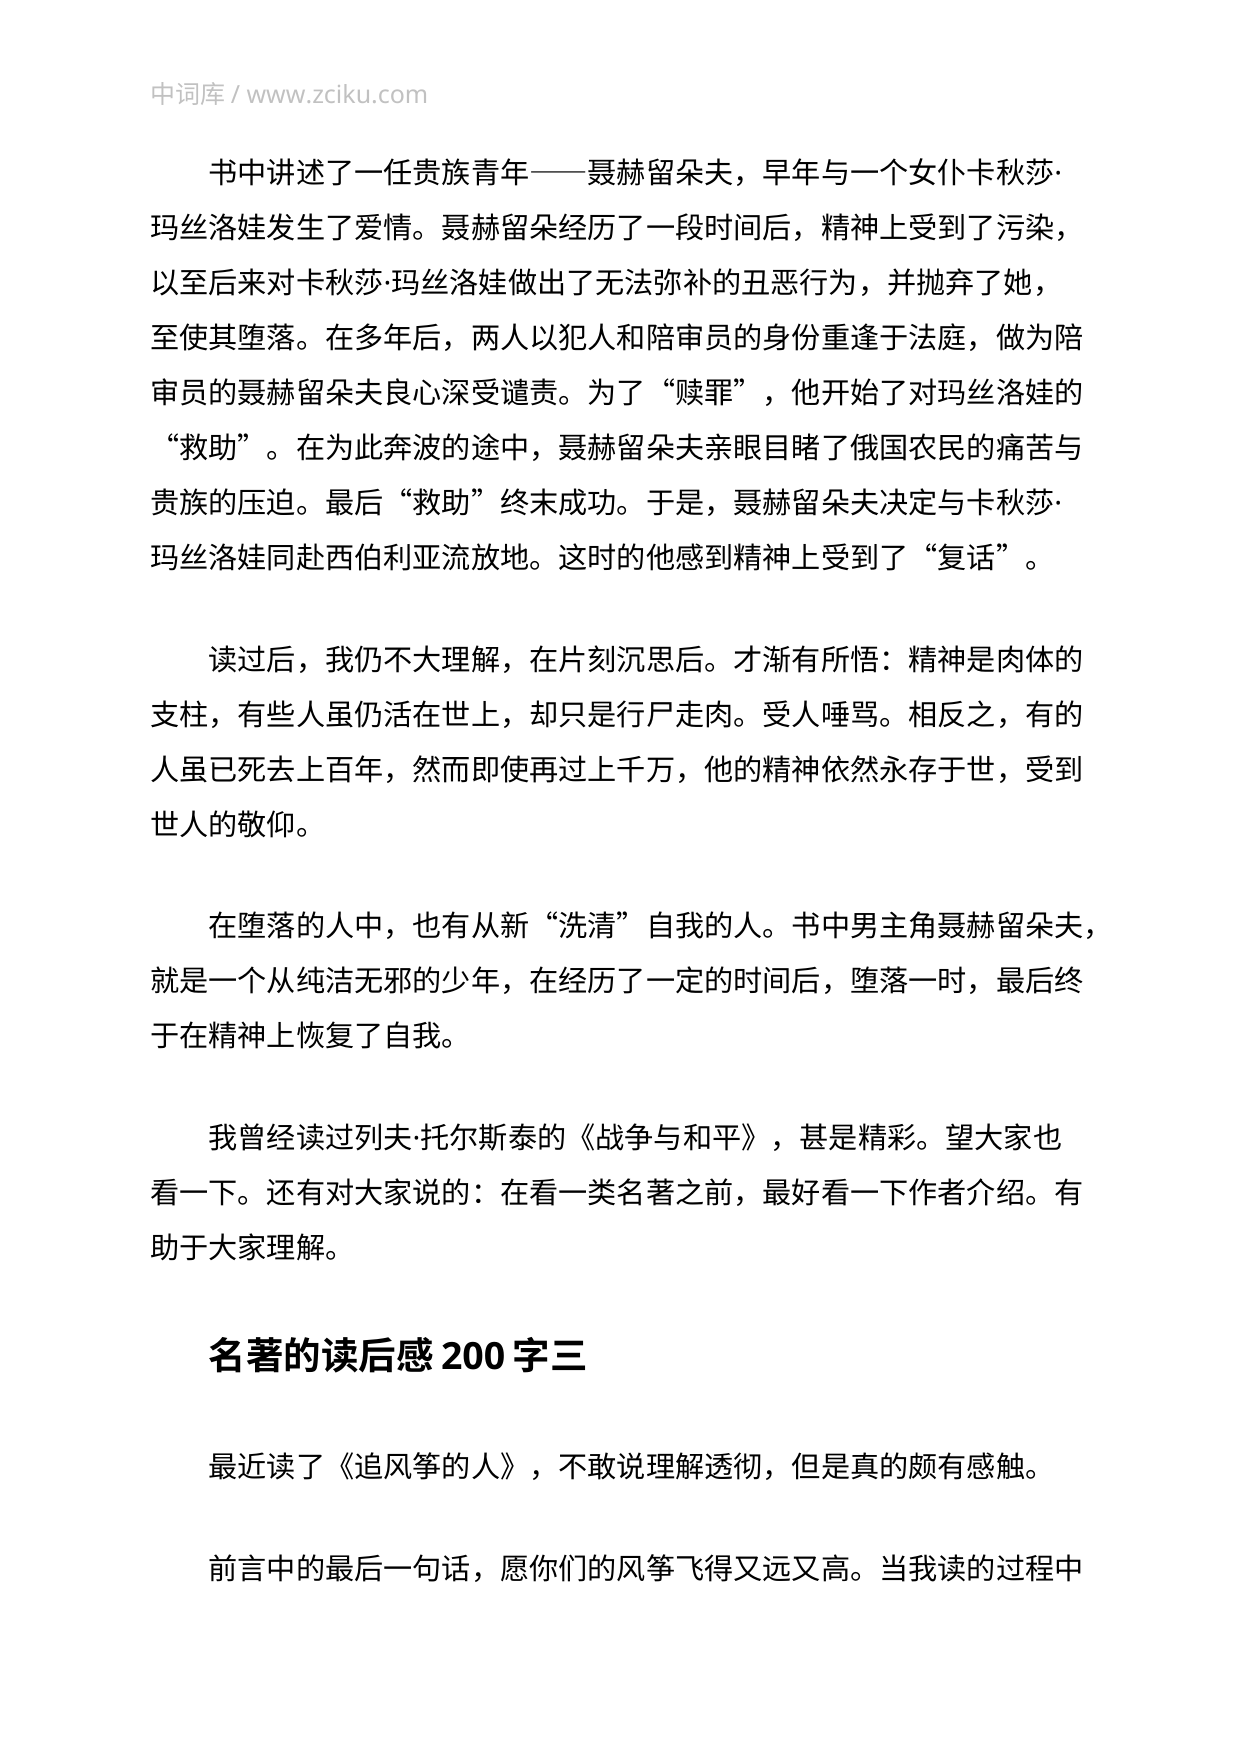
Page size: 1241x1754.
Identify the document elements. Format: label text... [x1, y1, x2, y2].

text 最近读了《追风筝的人》，不敢说理解透彻，但是真的颇有感触。 [150, 1444, 1090, 1486]
text 书中讲述了一任贵族青年——聂赫留朵夫，早年与一个女仆卡秋莎·玛丝洛娃发生了爱情。聂赫留朵经历了一段时间后，精神上受到了污染，以至后来对卡秋莎·玛丝洛娃做出了无法弥补的丑恶行为，并抛弃了她，至使其堕落。在多年后，两人以犯人和陪审员的身份重逢于法庭，做为陪审员的聂赫留朵夫良心深受谴责。为了“赎罪”，他开始了对玛丝洛娃的“救助”。在为此奔波的途中，聂赫留朵夫亲眼目睹了俄国农民的痛苦与贵族的压迫。最后“救助”终末成功。于是，聂赫留朵夫决定与卡秋莎·玛丝洛娃同赴西伯利亚流放地。这时的他感到精神上受到了“复话”。 [150, 150, 1090, 577]
text 读过后，我仍不大理解，在片刻沉思后。才渐有所悟：精神是肉体的支柱，有些人虽仍活在世上，却只是行尸走肉。受人唾骂。相反之，有的人虽已死去上百年，然而即使再过上千万，他的精神依然永存于世，受到世人的敬仰。 [150, 636, 1090, 843]
text 在堕落的人中，也有从新“洗清”自我的人。书中男主角聂赫留朵夫，就是一个从纯洁无邪的少年，在经历了一定的时间后，堕落一时，最后终于在精神上恢复了自我。 [150, 903, 1090, 1055]
text 名著的读后感200字三 [150, 1326, 1090, 1381]
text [150, 1545, 1090, 1588]
text 我曾经读过列夫·托尔斯泰的《战争与和平》，甚是精彩。望大家也看一下。还有对大家说的：在看一类名著之前，最好看一下作者介绍。有助于大家理解。 [150, 1114, 1090, 1267]
